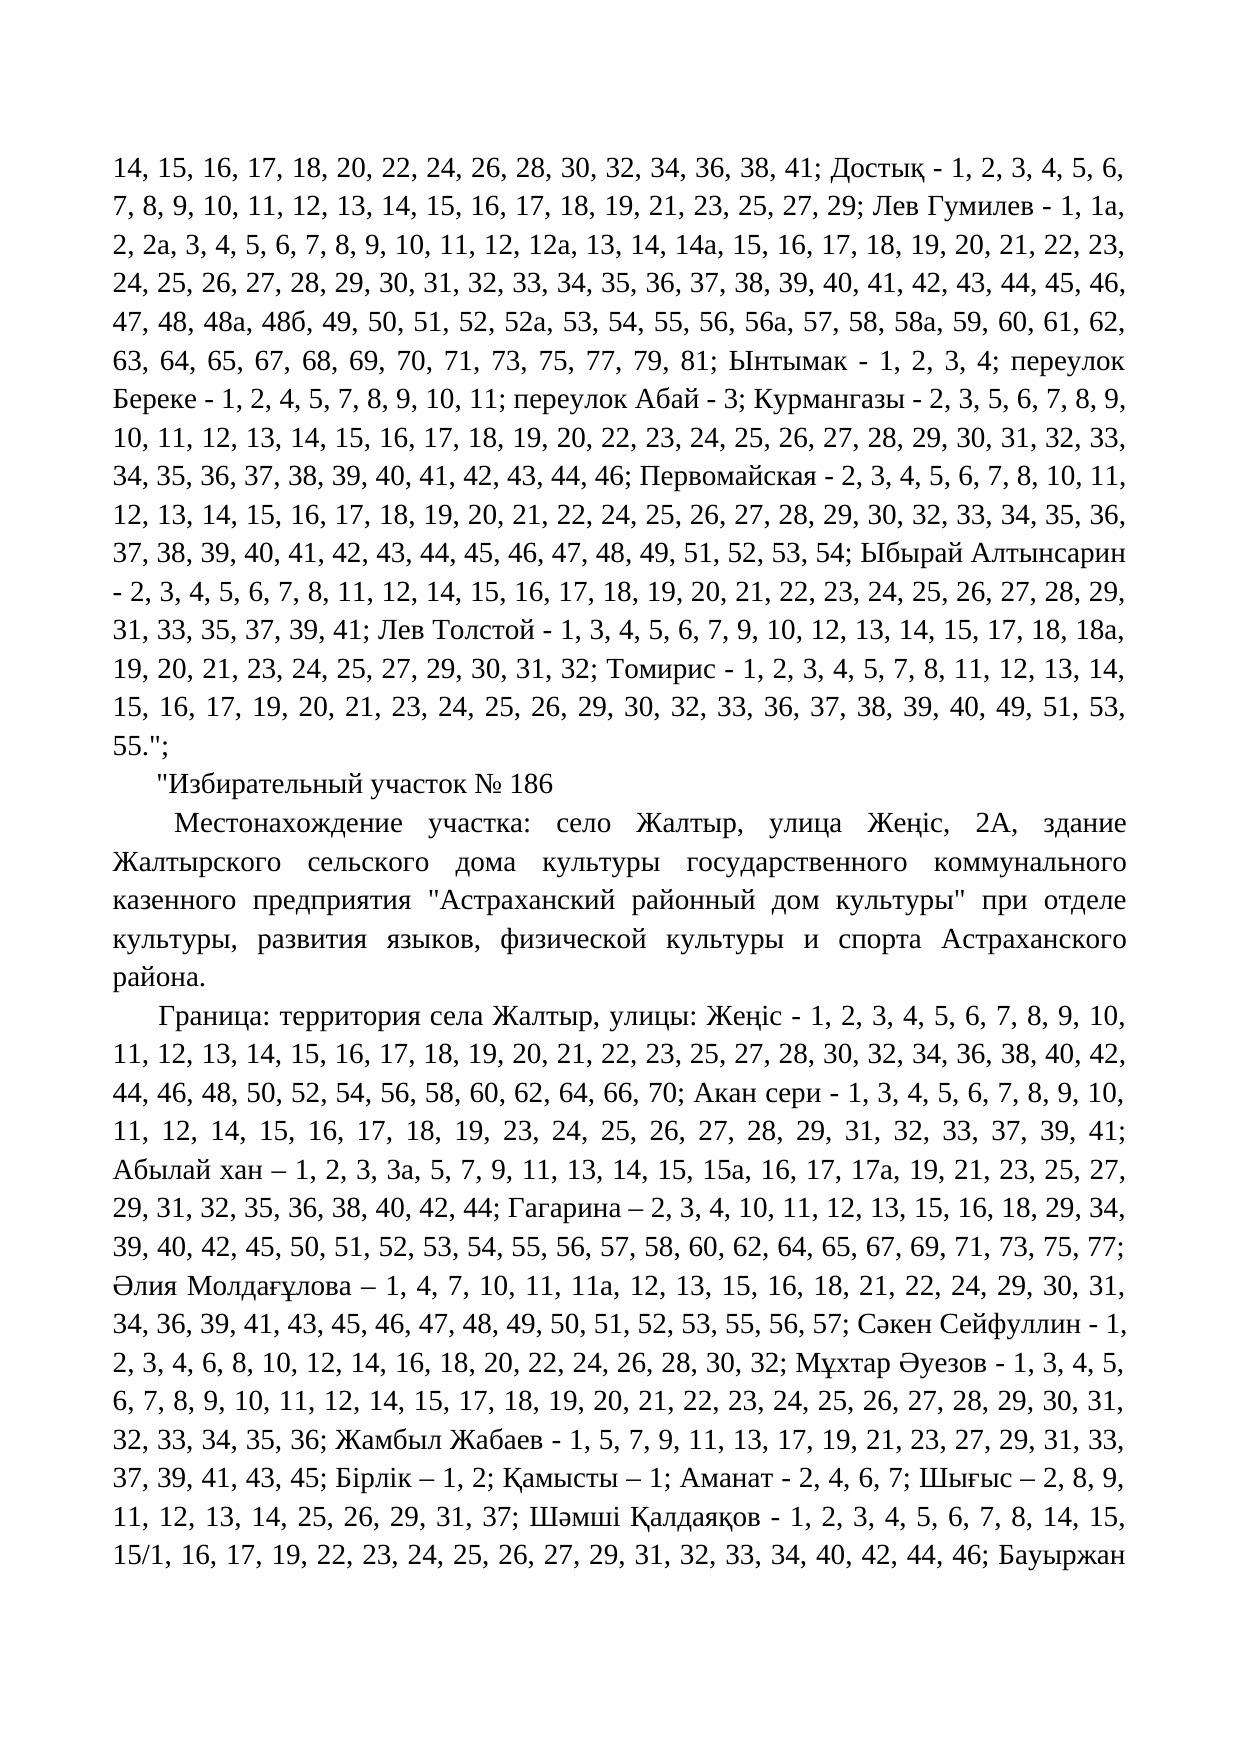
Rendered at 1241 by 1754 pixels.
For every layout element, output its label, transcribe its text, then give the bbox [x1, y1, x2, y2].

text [112, 998, 1128, 1571]
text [112, 150, 1128, 762]
text Местонахождение участка: село Жалтыр, улица Жеңіс, 2А, здание Жалтырского сельского дома культуры государственного коммунального казенного предприятия "Астраханский районный дом культуры" при отделе культуры, развития языков, физической культуры и спорта Астраханского района. [112, 805, 1128, 993]
text "Избирательный участок № 186 [112, 767, 1128, 800]
